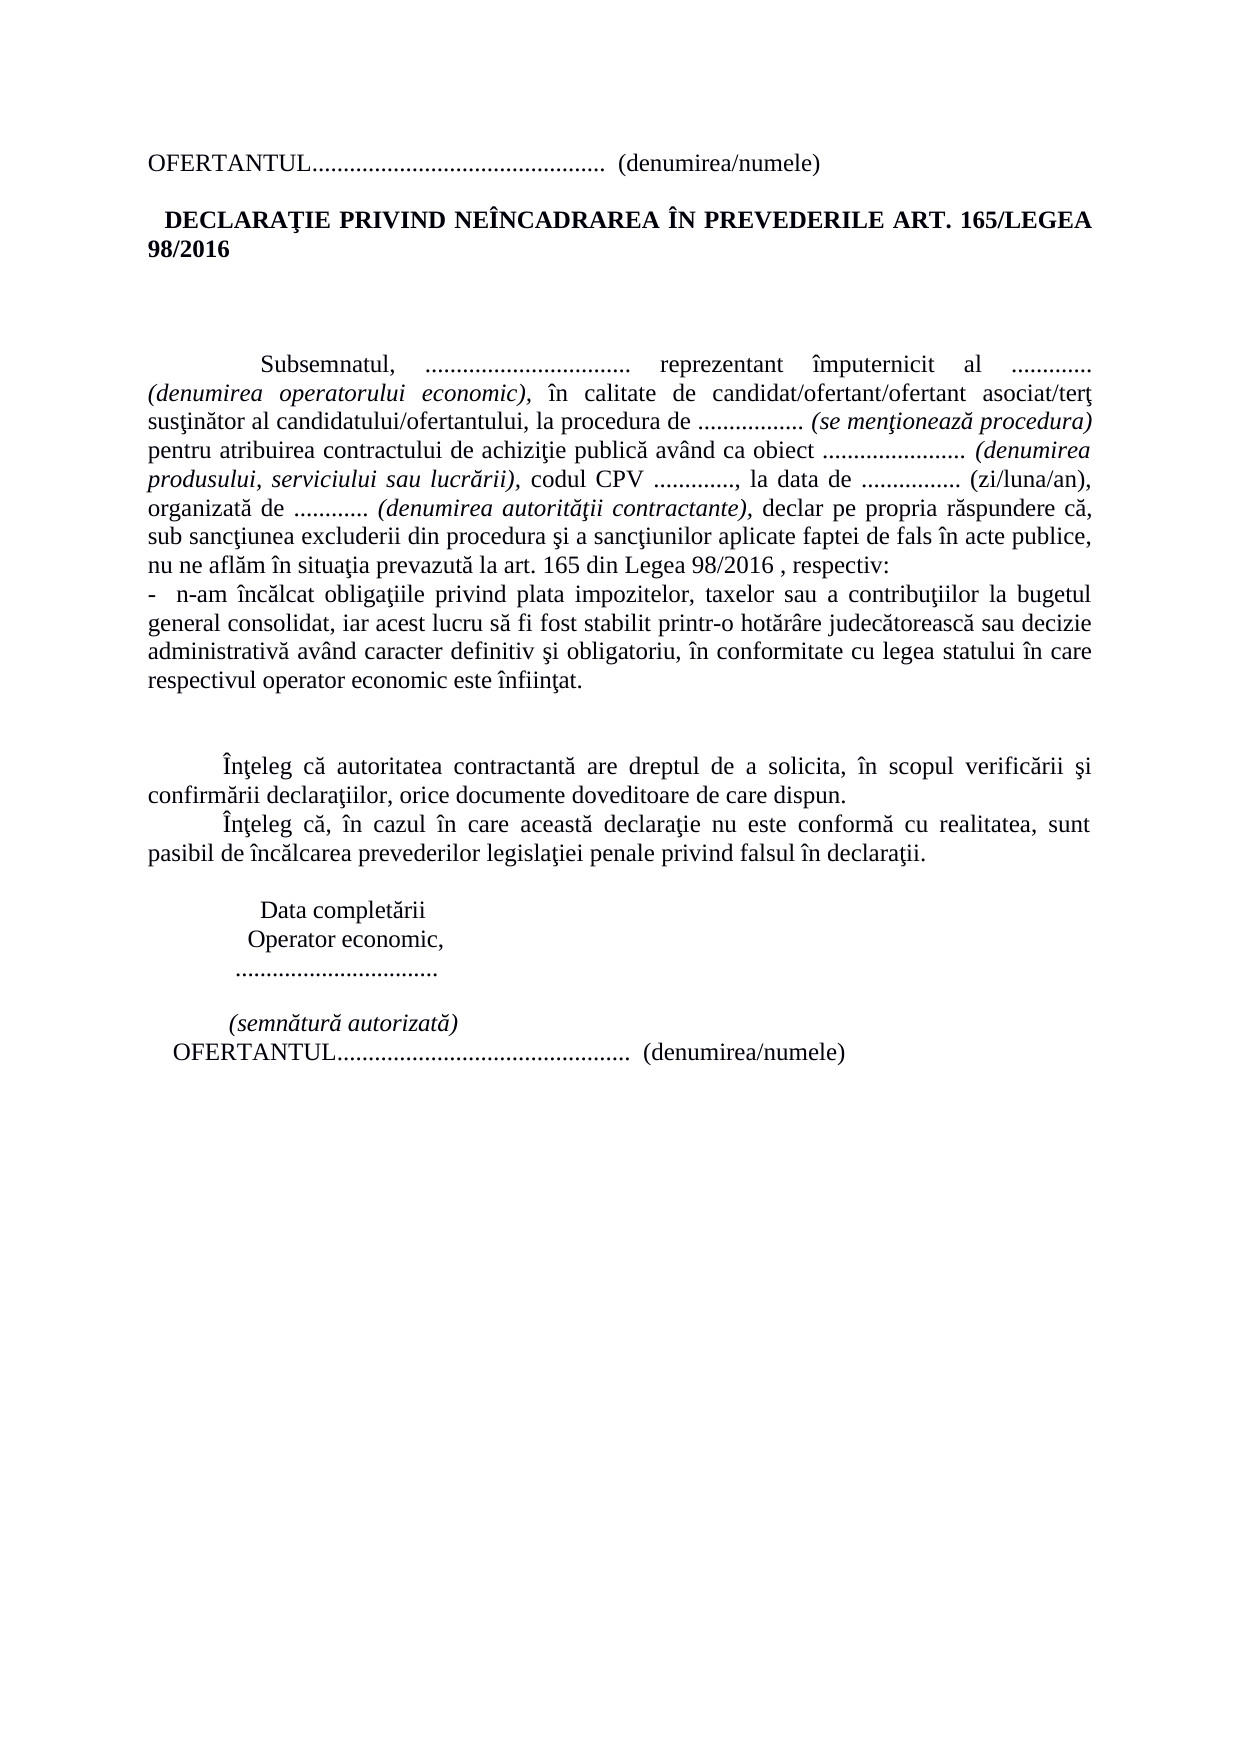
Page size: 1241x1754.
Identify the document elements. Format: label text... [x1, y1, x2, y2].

text Data completării [223, 895, 1093, 924]
text OFERTANTUL............................................... (denumirea/numele) [148, 1037, 1093, 1065]
text (semnătură autorizată) [148, 1008, 1093, 1037]
subtitle DECLARAŢIE PRIVIND NEÎNCADRAREA ÎN PREVEDERILE ART. 165/LEGEA 98/2016 [148, 205, 1093, 263]
text - n-am încălcat obligaţiile privind plata impozitelor, taxelor sau a contribuţiilor la bugetul general consolidat, iar acest lucru să fi fost stabilit printr-o hotărâre judecătorească sau decizie administrativă având caracter definitiv şi obligatoriu, în conformitate cu legea statului în care respectivul operator economic este înfiinţat. [148, 579, 1093, 694]
text Operator economic, [148, 924, 1093, 953]
text ................................. [148, 953, 1093, 981]
text OFERTANTUL............................................... (denumirea/numele) [148, 148, 1093, 176]
text Subsemnatul, ................................. reprezentant împuternicit al ............. (denumirea operatorului economic), în calitate de candidat/ofertant/ofertant asociat/terţ susţinător al candidatului/ofertantului, la procedura de ................. (se menţionează procedura) pentru atribuirea contractului de achiziţie publică având ca obiect ....................... (denumirea produsului, serviciului sau lucrării), codul CPV ............., la data de ................ (zi/luna/an), organizată de ............ (denumirea autorităţii contractante), declar pe propria răspundere că, sub sancţiunea excluderii din procedura şi a sancţiunilor aplicate faptei de fals în acte publice, nu ne aflăm în situaţia prevazută la art. 165 din Legea 98/2016 , respectiv: [148, 349, 1093, 579]
text Înţeleg că, în cazul în care această declaraţie nu este conformă cu realitatea, sunt pasibil de încălcarea prevederilor legislaţiei penale privind falsul în declaraţii. [148, 809, 1092, 866]
text Înţeleg că autoritatea contractantă are dreptul de a solicita, în scopul verificării şi confirmării declaraţiilor, orice documente doveditoare de care dispun. [148, 751, 1093, 809]
